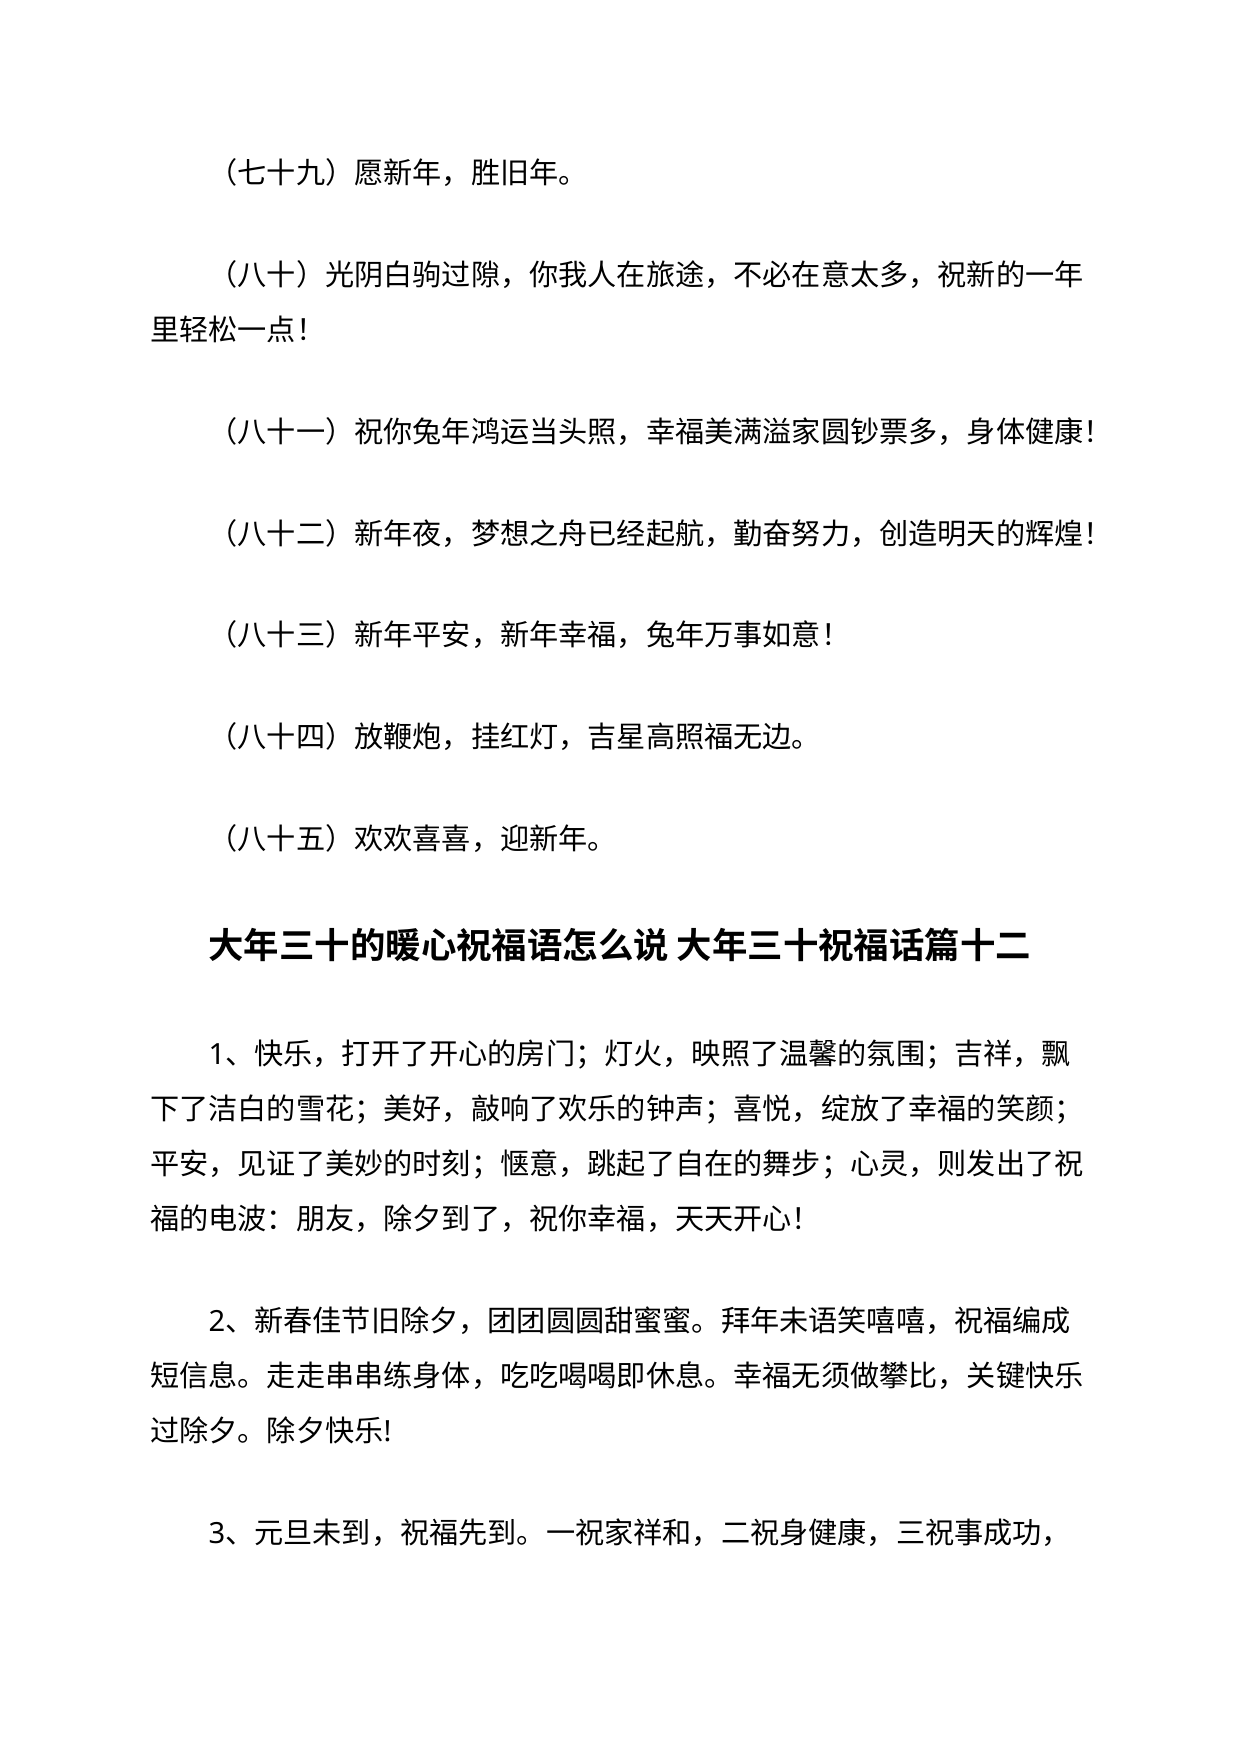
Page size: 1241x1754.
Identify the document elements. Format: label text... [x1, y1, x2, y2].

text 1、快乐，打开了开心的房门；灯火，映照了温馨的氛围；吉祥，飘下了洁白的雪花；美好，敲响了欢乐的钟声；喜悦，绽放了幸福的笑颜；平安，见证了美妙的时刻；惬意，跳起了自在的舞步；心灵，则发出了祝福的电波：朋友，除夕到了，祝你幸福，天天开心！ [150, 1031, 1090, 1238]
text （八十五）欢欢喜喜，迎新年。 [150, 816, 1090, 858]
text （七十九）愿新年，胜旧年。 [150, 150, 1090, 192]
text （八十三）新年平安，新年幸福，兔年万事如意！ [150, 612, 1090, 654]
text （八十四）放鞭炮，挂红灯，吉星高照福无边。 [150, 714, 1090, 756]
text 2、新春佳节旧除夕，团团圆圆甜蜜蜜。拜年未语笑嘻嘻，祝福编成短信息。走走串串练身体，吃吃喝喝即休息。幸福无须做攀比，关键快乐过除夕。除夕快乐! [150, 1297, 1090, 1449]
text （八十二）新年夜，梦想之舟已经起航，勤奋努力，创造明天的辉煌！ [150, 510, 1090, 552]
text （八十一）祝你兔年鸿运当头照，幸福美满溢家圆钞票多，身体健康！ [150, 408, 1090, 451]
text （八十）光阴白驹过隙，你我人在旅途，不必在意太多，祝新的一年里轻松一点！ [150, 252, 1090, 349]
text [150, 1509, 1090, 1552]
text 大年三十的暖心祝福语怎么说 大年三十祝福话篇十二 [150, 917, 1090, 968]
